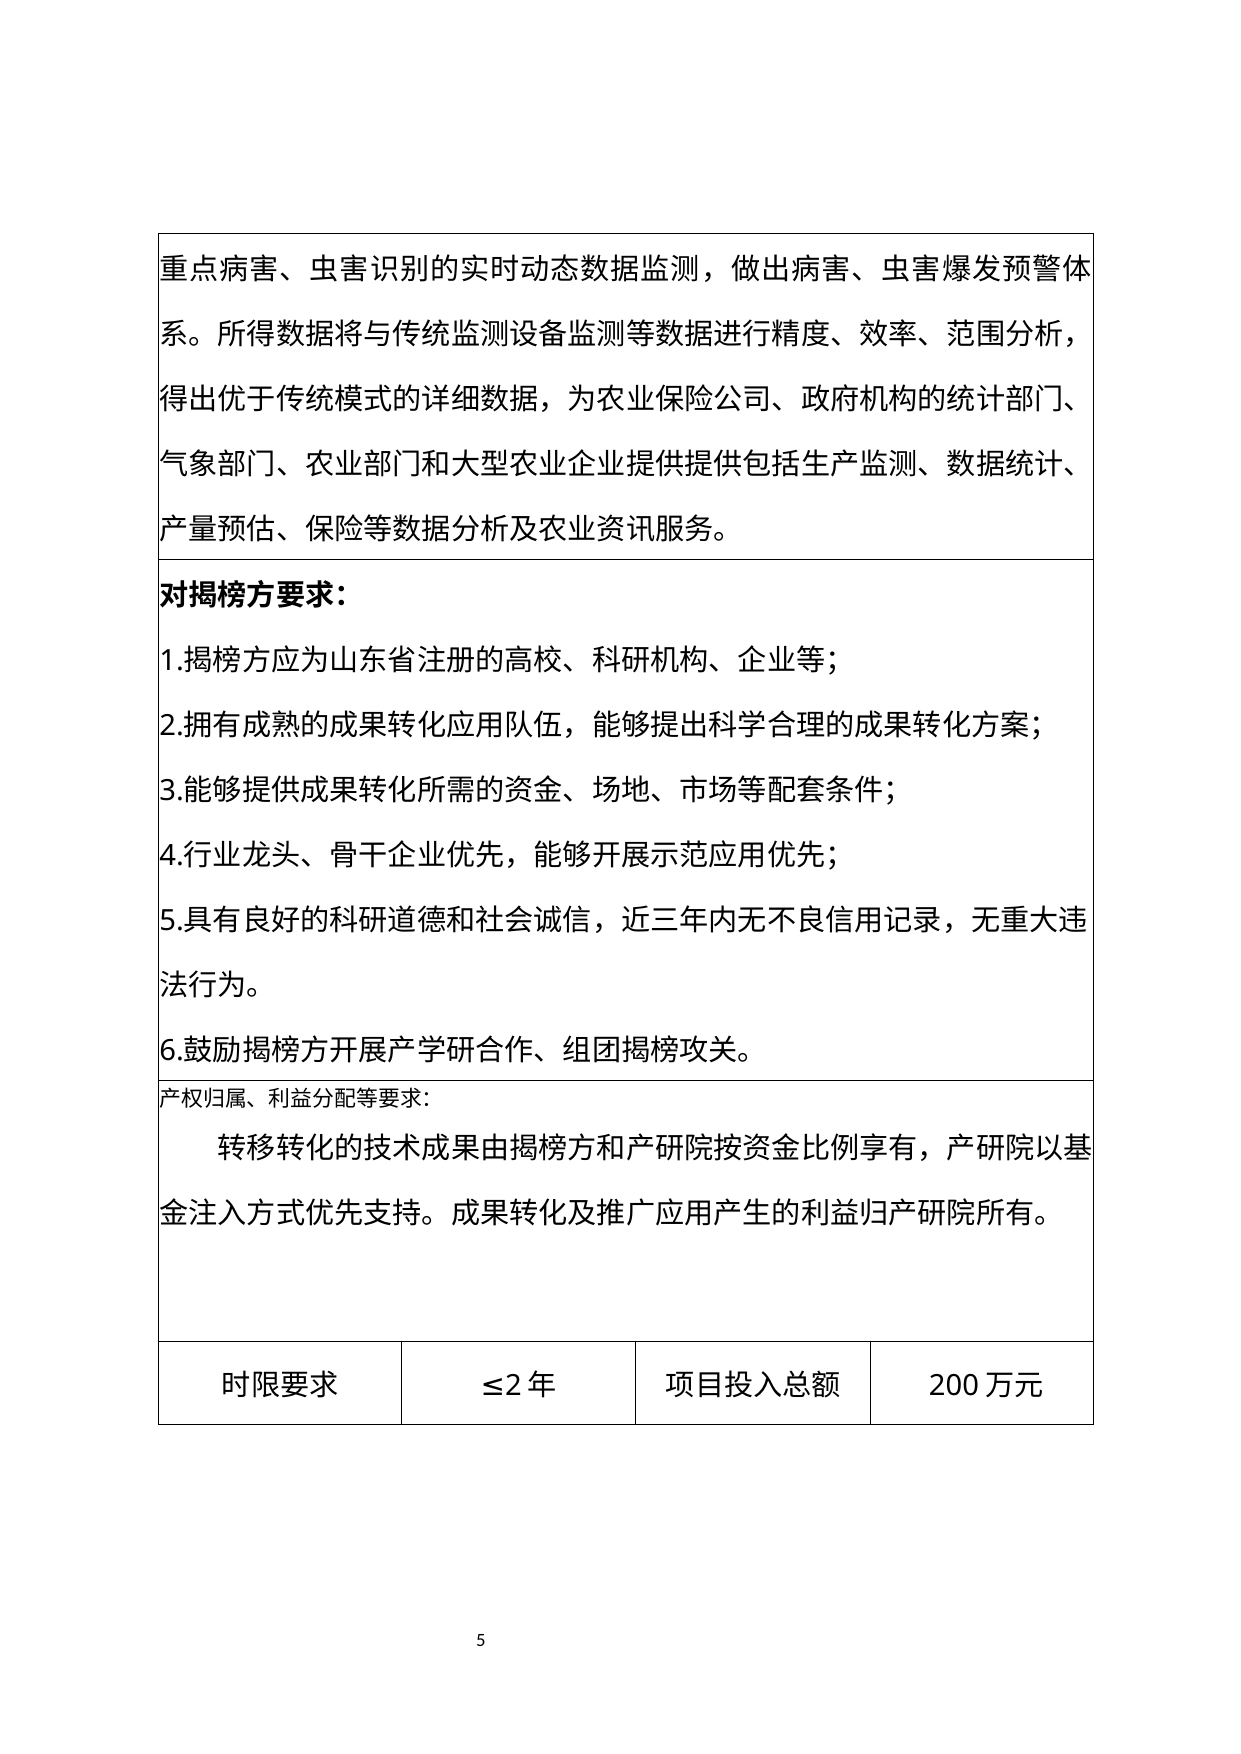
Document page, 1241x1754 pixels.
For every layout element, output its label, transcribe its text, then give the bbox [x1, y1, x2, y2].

table_cell 时限要求 [159, 1342, 401, 1424]
table_cell 200万元 [871, 1342, 1093, 1424]
table_cell 对揭榜方要求： 1.揭榜方应为山东省注册的高校、科研机构、企业等； 2.拥有成熟的成果转化应用队伍，能够提出科学合理的成果转化方案； 3.能够提供成果转化所需的资金、场地、市场等配套条件； 4.行业龙头、骨干企业优先，能够开展示范应用优先； 5.具有良好的科研道德和社会诚信，近三年内无不良信用记录，无重大违法行为。 6.鼓励揭榜方开展产学研合作、组团揭榜攻关。 [159, 560, 1093, 1080]
table_cell 产权归属、利益分配等要求： 转移转化的技术成果由揭榜方和产研院按资金比例享有，产研院以基金注入方式优先支持。成果转化及推广应用产生的利益归产研院所有。 [159, 1081, 1093, 1341]
table_cell 项目投入总额 [636, 1342, 870, 1424]
table_cell ≤2年 [402, 1342, 635, 1424]
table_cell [159, 234, 1093, 559]
